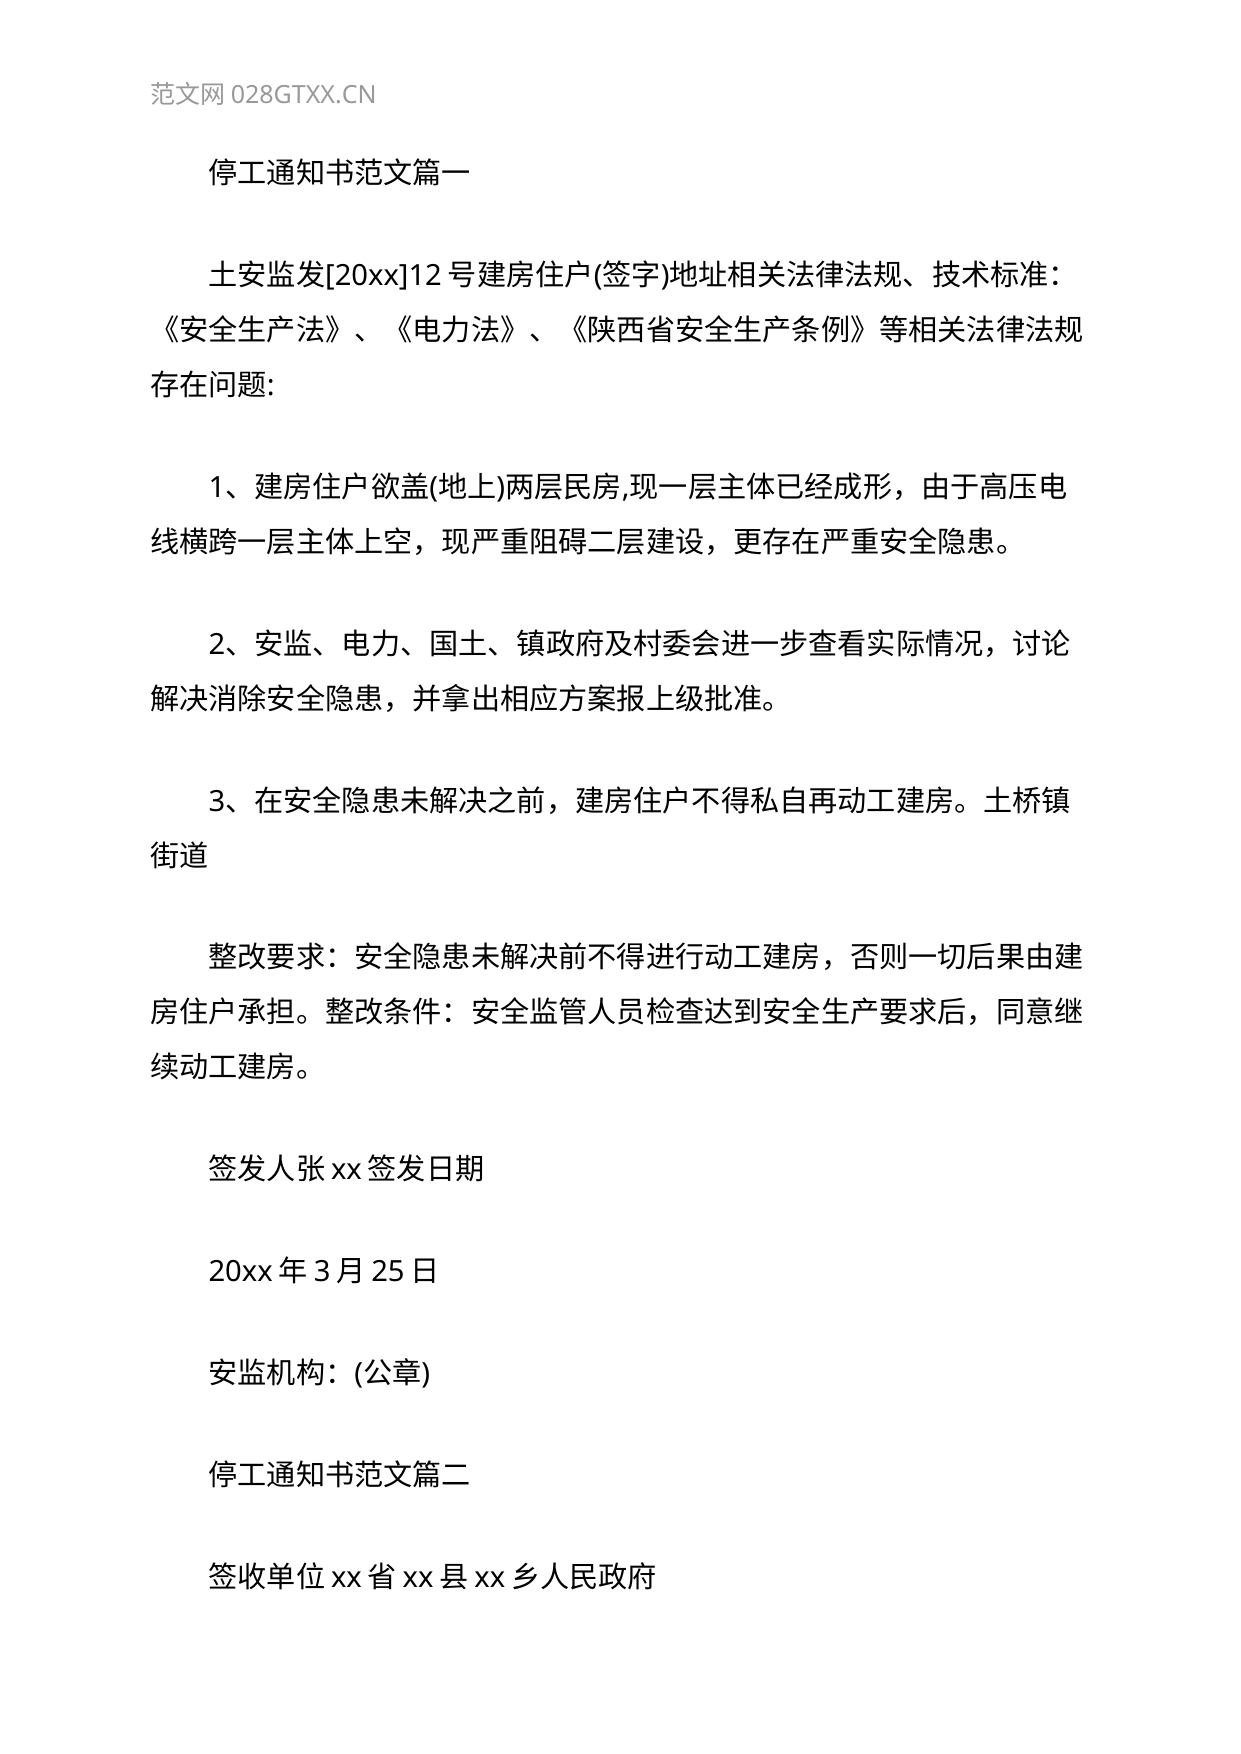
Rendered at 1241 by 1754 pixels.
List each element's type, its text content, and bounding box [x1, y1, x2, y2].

text 整改要求：安全隐患未解决前不得进行动工建房，否则一切后果由建房住户承担。整改条件：安全监管人员检查达到安全生产要求后，同意继续动工建房。 [150, 934, 1090, 1086]
text 3、在安全隐患未解决之前，建房住户不得私自再动工建房。土桥镇街道 [150, 777, 1090, 874]
text 土安监发[20xx]12号建房住户(签字)地址相关法律法规、技术标准：《安全生产法》、《电力法》、《陕西省安全生产条例》等相关法律法规存在问题: [150, 252, 1090, 404]
text 安监机构：(公章) [150, 1349, 1090, 1392]
text 签发人张xx签发日期 [150, 1146, 1090, 1188]
text 停工通知书范文篇一 [150, 150, 1090, 192]
text 20xx年3月25日 [150, 1247, 1090, 1290]
text 2、安监、电力、国土、镇政府及村委会进一步查看实际情况，讨论解决消除安全隐患，并拿出相应方案报上级批准。 [150, 620, 1090, 718]
text 停工通知书范文篇二 [150, 1451, 1090, 1494]
text 签收单位xx省xx县xx乡人民政府 [150, 1553, 1090, 1596]
text 1、建房住户欲盖(地上)两层民房,现一层主体已经成形，由于高压电线横跨一层主体上空，现严重阻碍二层建设，更存在严重安全隐患。 [150, 464, 1090, 561]
